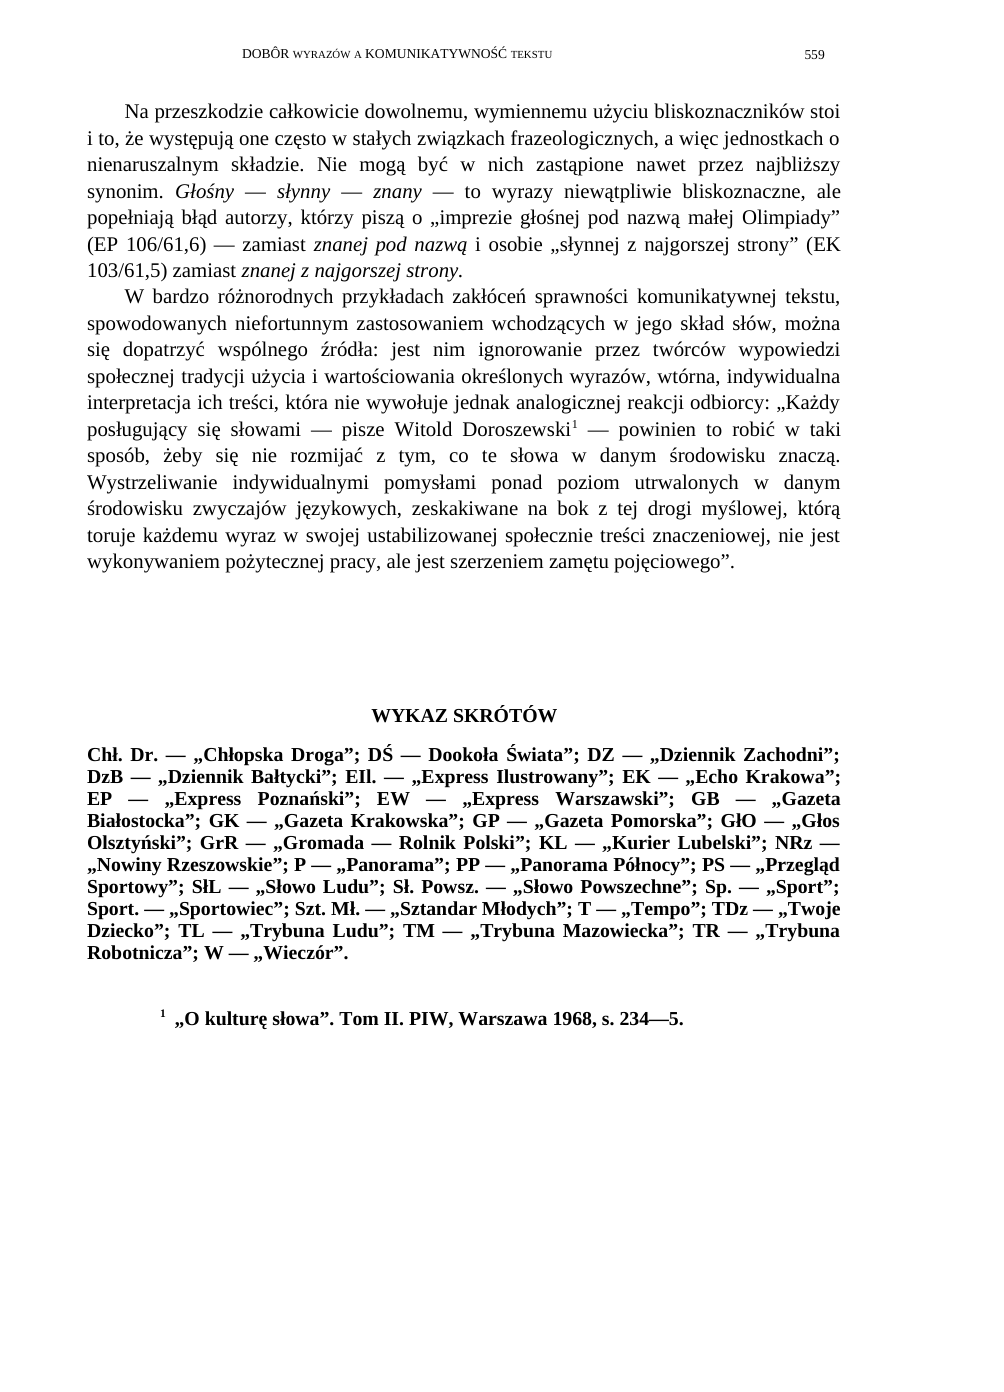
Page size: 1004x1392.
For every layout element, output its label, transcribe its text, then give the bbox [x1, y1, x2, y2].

text 1 „O kulturę słowa”. Tom II. PIW, Warszawa 1968, s. 234—5. [160, 1009, 684, 1029]
text 559 [804, 49, 825, 62]
text Chł. Dr. — „Chłopska Droga”; DŚ — Dookoła Świata”; DZ — „Dziennik Zachodni”; DzB — „Dziennik Bałtycki”; EIl. — „Express Ilustrowany”; EK — „Echo Krakowa”; EP — „Express Poznański”; EW — „Express Warszawski”; GB — „Gazeta Białostocka”; GK — „Gazeta Krakowska”; GP — „Gazeta Pomorska”; GłO — „Głos Olsztyński”; GrR — „Gromada — Rolnik Polski”; KL — „Kurier Lubelski”; NRz — „Nowiny Rzeszowskie”; P — „Panorama”; PP — „Panorama Północy”; PS — „Przegląd Sportowy”; SłL — „Słowo Ludu”; Sł. Powsz. — „Słowo Powszechne”; Sp. — „Sport”; Sport. — „Sportowiec”; Szt. Mł. — „Sztandar Młodych”; T — „Tempo”; TDz — „Twoje Dziecko”; TL — „Trybuna Ludu”; TM — „Trybuna Mazowiecka”; TR — „Trybuna Robotnicza”; W — „Wieczór”. [87, 744, 841, 964]
text Na przeszkodzie całkowicie dowolnemu, wymiennemu użyciu bliskoznaczników stoi i to, że występują one często w stałych związkach frazeologicznych, a więc jednostkach o nienaruszalnym składzie. Nie mogą być w nich zastąpione nawet przez najbliższy synonim. Głośny — słynny — znany — to wyrazy niewątpliwie bliskoznaczne, ale popełniają błąd autorzy, którzy piszą o „imprezie głośnej pod nazwą małej Olimpiady” (EP 106/61,6) — zamiast znanej pod nazwą i osobie „słynnej z najgorszej strony” (EK 103/61,5) zamiast znanej z najgorszej strony. [87, 97, 841, 283]
text DOBÔR wyrazów a KOMUNIKATYWNOŚĆ tekstu [242, 48, 552, 61]
text WYKAZ SKRÓTÓW [87, 707, 841, 727]
text W bardzo różnorodnych przykładach zakłóceń sprawności komunikatywnej tekstu, spowodowanych niefortunnym zastosowaniem wchodzących w jego skład słów, można się dopatrzyć wspólnego źródła: jest nim ignorowanie przez twórców wypowiedzi społecznej tradycji użycia i wartościowania określonych wyrazów, wtórna, indywidualna interpretacja ich treści, która nie wywołuje jednak analogicznej reakcji odbiorcy: „Każdy posługujący się słowami — pisze Witold Doroszewski1 — powinien to robić w taki sposób, żeby się nie rozmijać z tym, co te słowa w danym środowisku znaczą. Wystrzeliwanie indywidualnymi pomysłami ponad poziom utrwalonych w danym środowisku zwyczajów językowych, zeskakiwane na bok z tej drogi myślowej, którą toruje każdemu wyraz w swojej ustabilizowanej społecznie treści znaczeniowej, nie jest wykonywaniem pożytecznej pracy, ale jest szerzeniem zamętu pojęciowego”. [87, 283, 841, 574]
